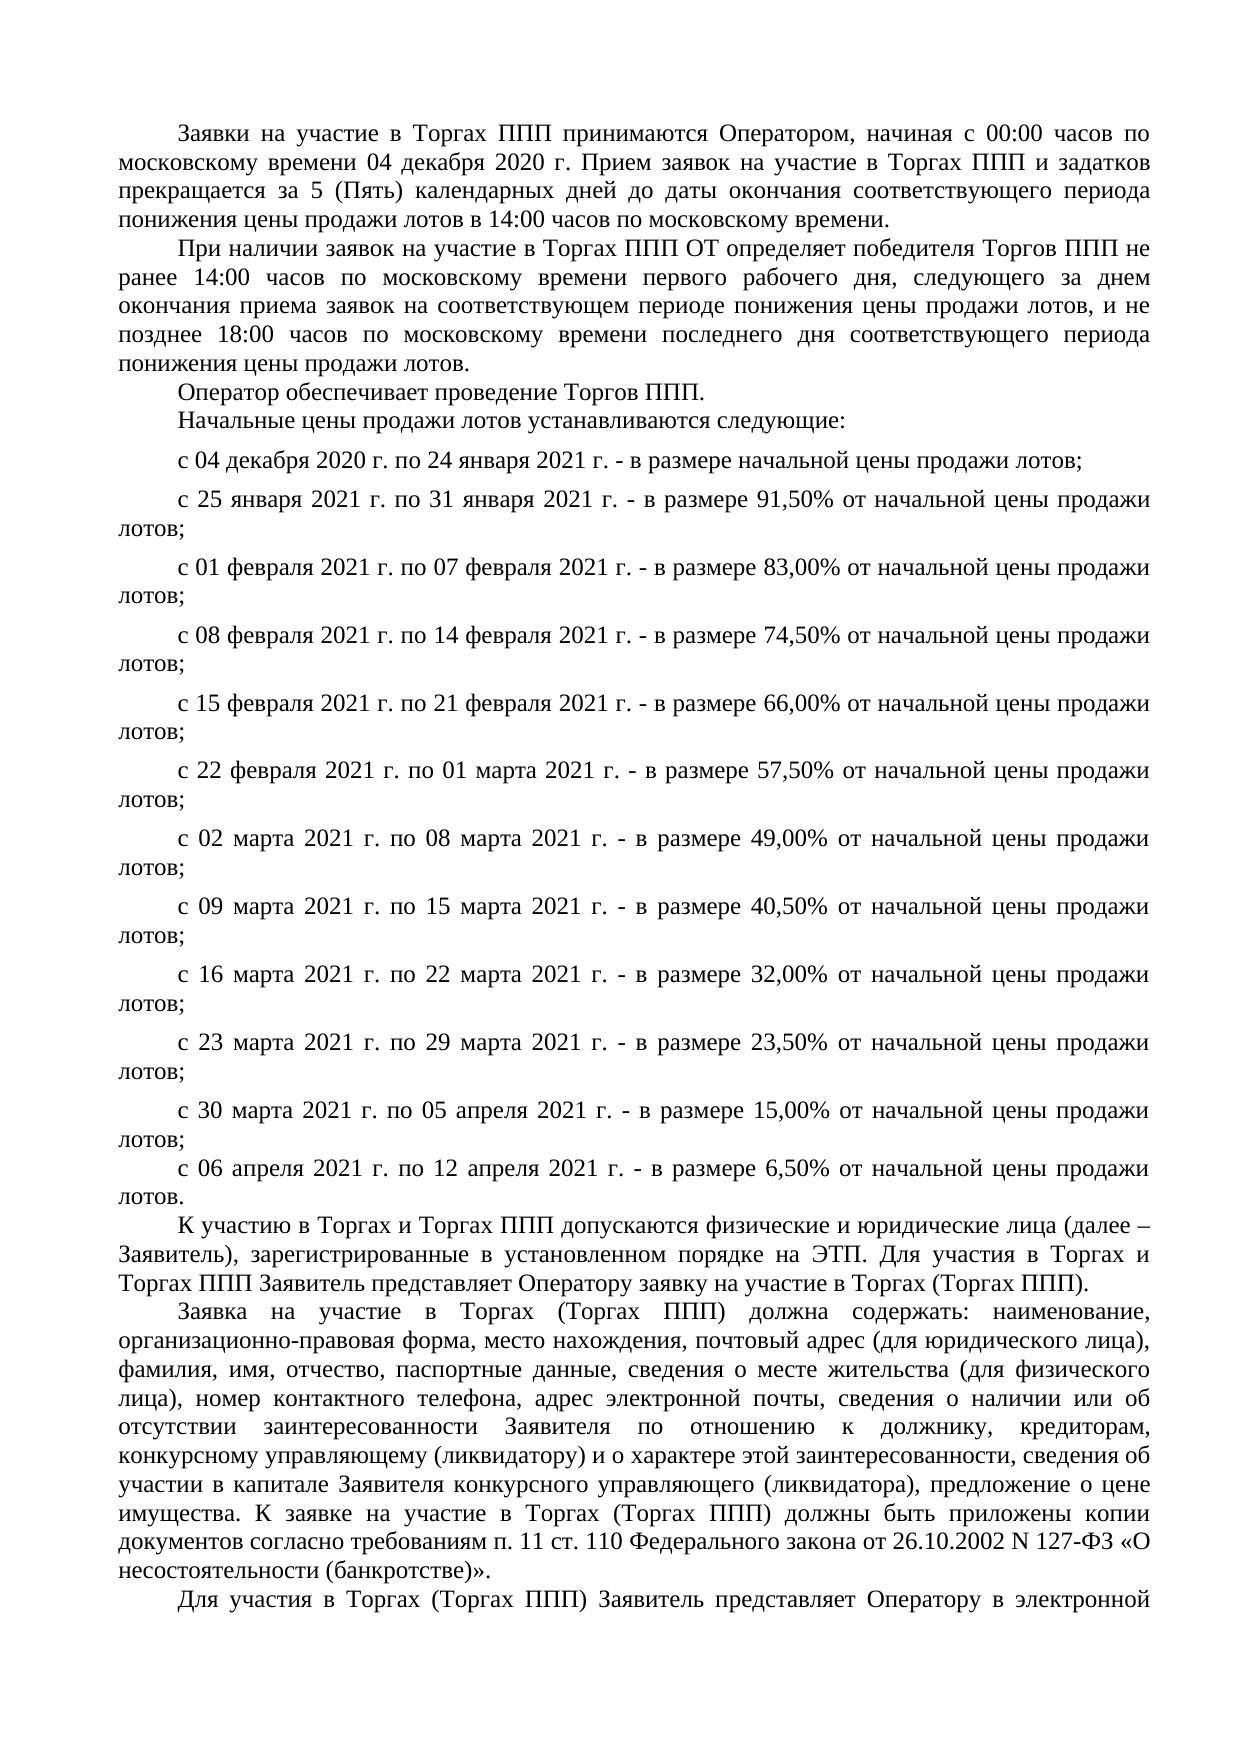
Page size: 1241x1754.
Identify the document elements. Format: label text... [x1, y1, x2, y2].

text с 04 декабря 2020 г. по 24 января 2021 г. - в размере начальной цены продажи лотов; [118, 445, 1151, 473]
text с 01 февраля 2021 г. по 07 февраля 2021 г. - в размере 83,00% от начальной цены продажи лотов; [118, 552, 1151, 609]
text с 23 марта 2021 г. по 29 марта 2021 г. - в размере 23,50% от начальной цены продажи лотов; [118, 1027, 1151, 1085]
text К участию в Торгах и Торгах ППП допускаются физические и юридические лица (далее – Заявитель), зарегистрированные в установленном порядке на ЭТП. Для участия в Торгах и Торгах ППП Заявитель представляет Оператору заявку на участие в Торгах (Торгах ППП). [118, 1210, 1151, 1296]
text с 30 марта 2021 г. по 05 апреля 2021 г. - в размере 15,00% от начальной цены продажи лотов; [118, 1095, 1151, 1153]
text Начальные цены продажи лотов устанавливаются следующие: [118, 406, 1151, 434]
text с 06 апреля 2021 г. по 12 апреля 2021 г. - в размере 6,50% от начальной цены продажи лотов. [118, 1153, 1151, 1210]
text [118, 1584, 1151, 1613]
text Заявка на участие в Торгах (Торгах ППП) должна содержать: наименование, организационно-правовая форма, место нахождения, почтовый адрес (для юридического лица), фамилия, имя, отчество, паспортные данные, сведения о месте жительства (для физического лица), номер контактного телефона, адрес электронной почты, сведения о наличии или об отсутствии заинтересованности Заявителя по отношению к должнику, кредиторам, конкурсному управляющему (ликвидатору) и о характере этой заинтересованности, сведения об участии в капитале Заявителя конкурсного управляющего (ликвидатора), предложение о цене имущества. К заявке на участие в Торгах (Торгах ППП) должны быть приложены копии документов согласно требованиям п. 11 ст. 110 Федерального закона от 26.10.2002 N 127-ФЗ «О несостоятельности (банкротстве)». [118, 1296, 1151, 1584]
text Оператор обеспечивает проведение Торгов ППП. [118, 377, 1151, 406]
text с 15 февраля 2021 г. по 21 февраля 2021 г. - в размере 66,00% от начальной цены продажи лотов; [118, 688, 1151, 745]
text с 25 января 2021 г. по 31 января 2021 г. - в размере 91,50% от начальной цены продажи лотов; [118, 484, 1151, 541]
text Заявки на участие в Торгах ППП принимаются Оператором, начиная с 00:00 часов по московскому времени 04 декабря 2020 г. Прием заявок на участие в Торгах ППП и задатков прекращается за 5 (Пять) календарных дней до даты окончания соответствующего периода понижения цены продажи лотов в 14:00 часов по московскому времени. [118, 118, 1151, 233]
text с 16 марта 2021 г. по 22 марта 2021 г. - в размере 32,00% от начальной цены продажи лотов; [118, 959, 1151, 1017]
text с 22 февраля 2021 г. по 01 марта 2021 г. - в размере 57,50% от начальной цены продажи лотов; [118, 756, 1151, 813]
text При наличии заявок на участие в Торгах ППП ОТ определяет победителя Торгов ППП не ранее 14:00 часов по московскому времени первого рабочего дня, следующего за днем окончания приема заявок на соответствующем периоде понижения цены продажи лотов, и не позднее 18:00 часов по московскому времени последнего дня соответствующего периода понижения цены продажи лотов. [118, 233, 1151, 377]
text с 02 марта 2021 г. по 08 марта 2021 г. - в размере 49,00% от начальной цены продажи лотов; [118, 823, 1151, 881]
text с 08 февраля 2021 г. по 14 февраля 2021 г. - в размере 74,50% от начальной цены продажи лотов; [118, 620, 1151, 677]
text с 09 марта 2021 г. по 15 марта 2021 г. - в размере 40,50% от начальной цены продажи лотов; [118, 891, 1151, 949]
